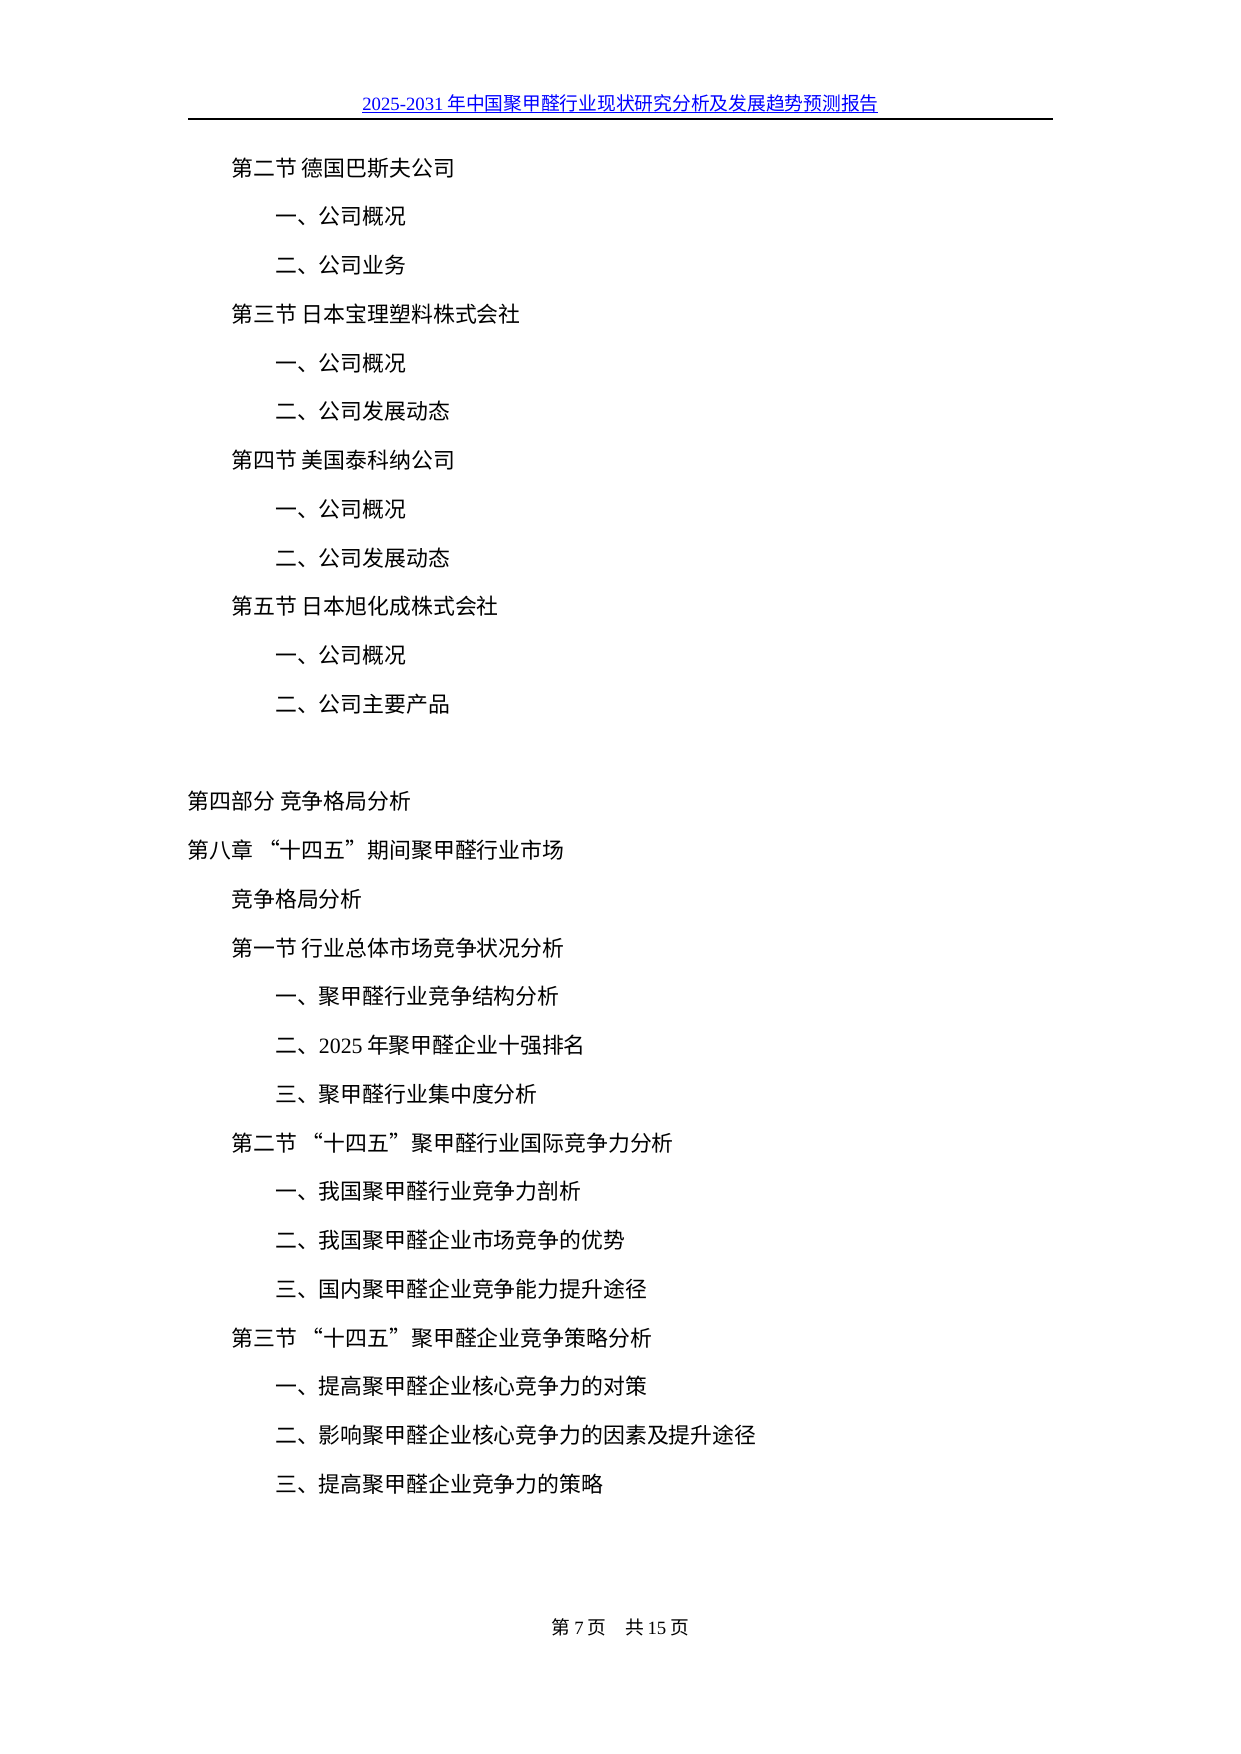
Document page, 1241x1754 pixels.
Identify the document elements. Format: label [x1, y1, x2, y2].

text [187, 150, 1053, 1499]
